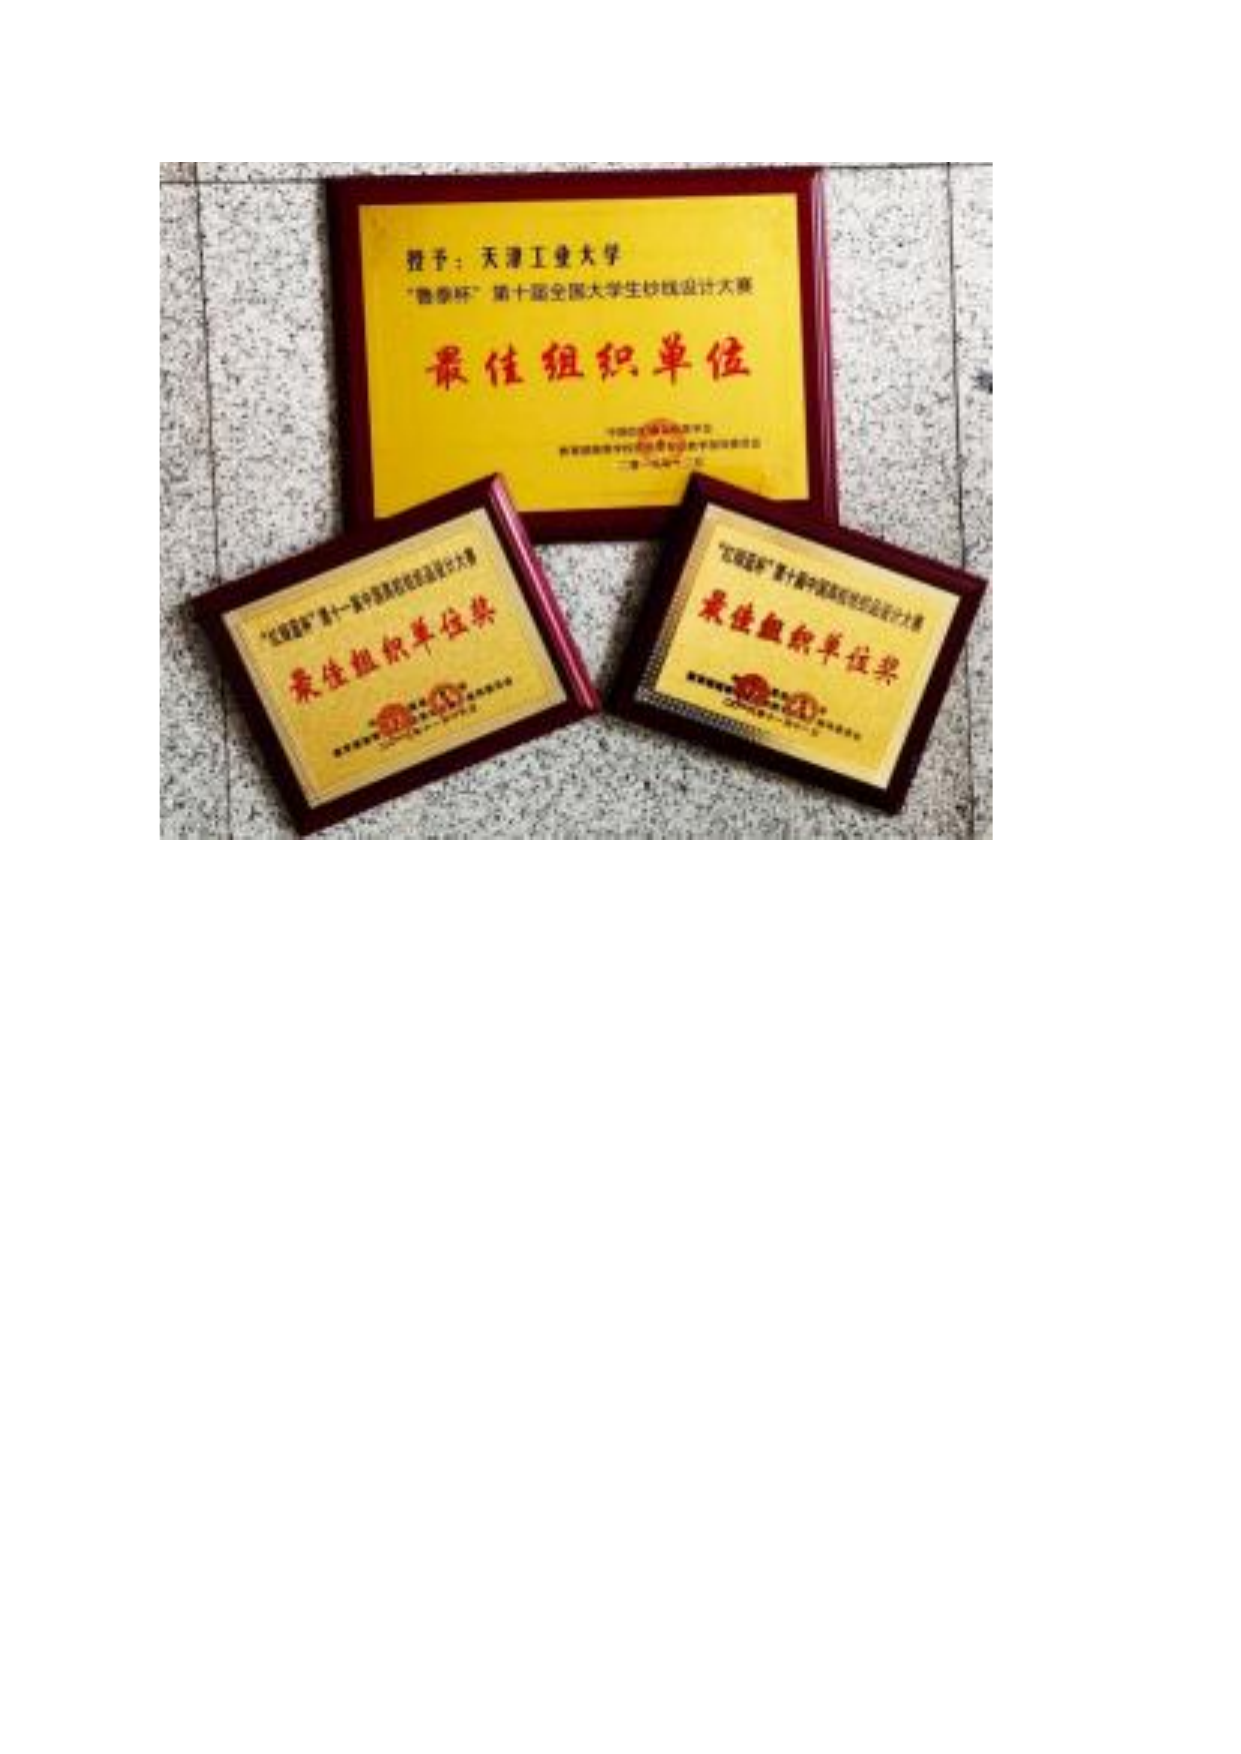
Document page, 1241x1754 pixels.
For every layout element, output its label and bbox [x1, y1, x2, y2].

picture [159, 162, 993, 840]
